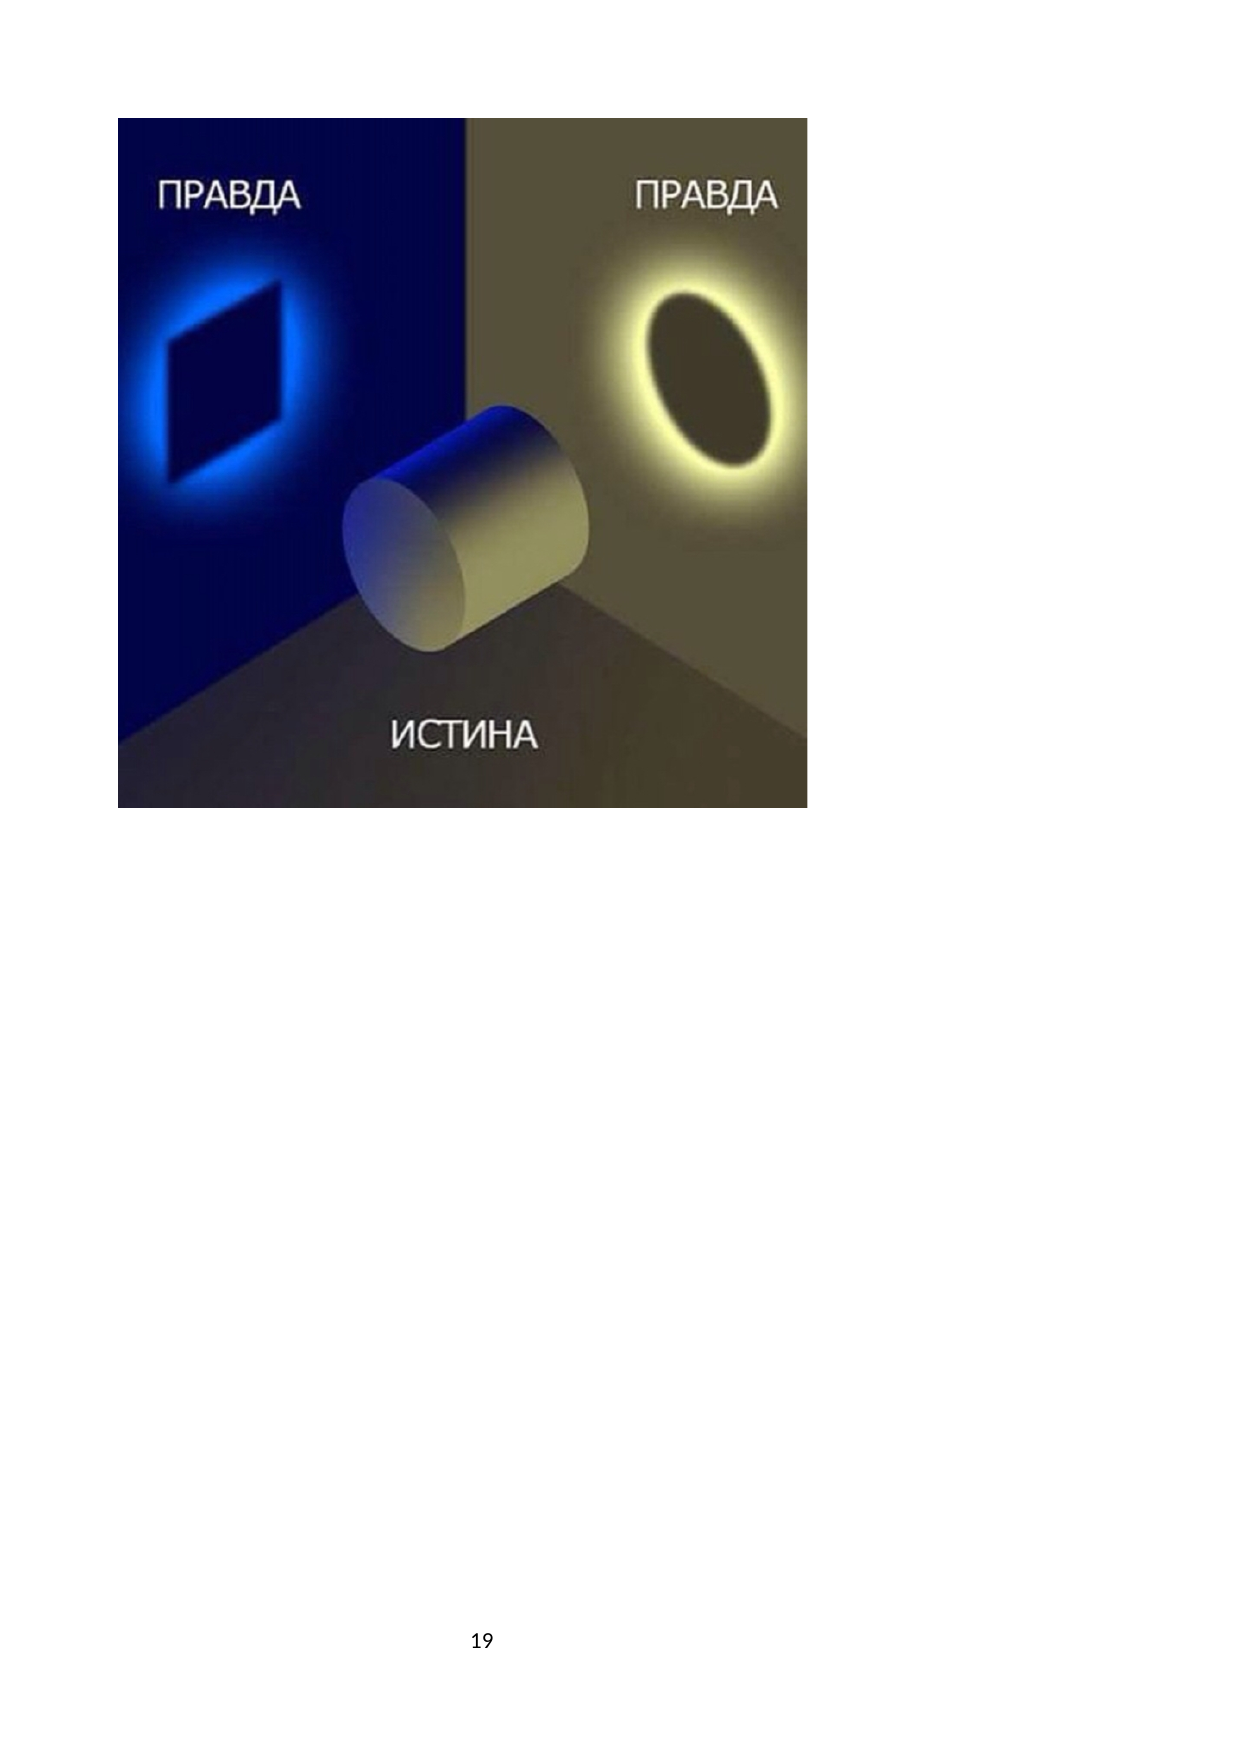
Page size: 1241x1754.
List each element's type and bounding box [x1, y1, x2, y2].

picture [118, 118, 808, 808]
